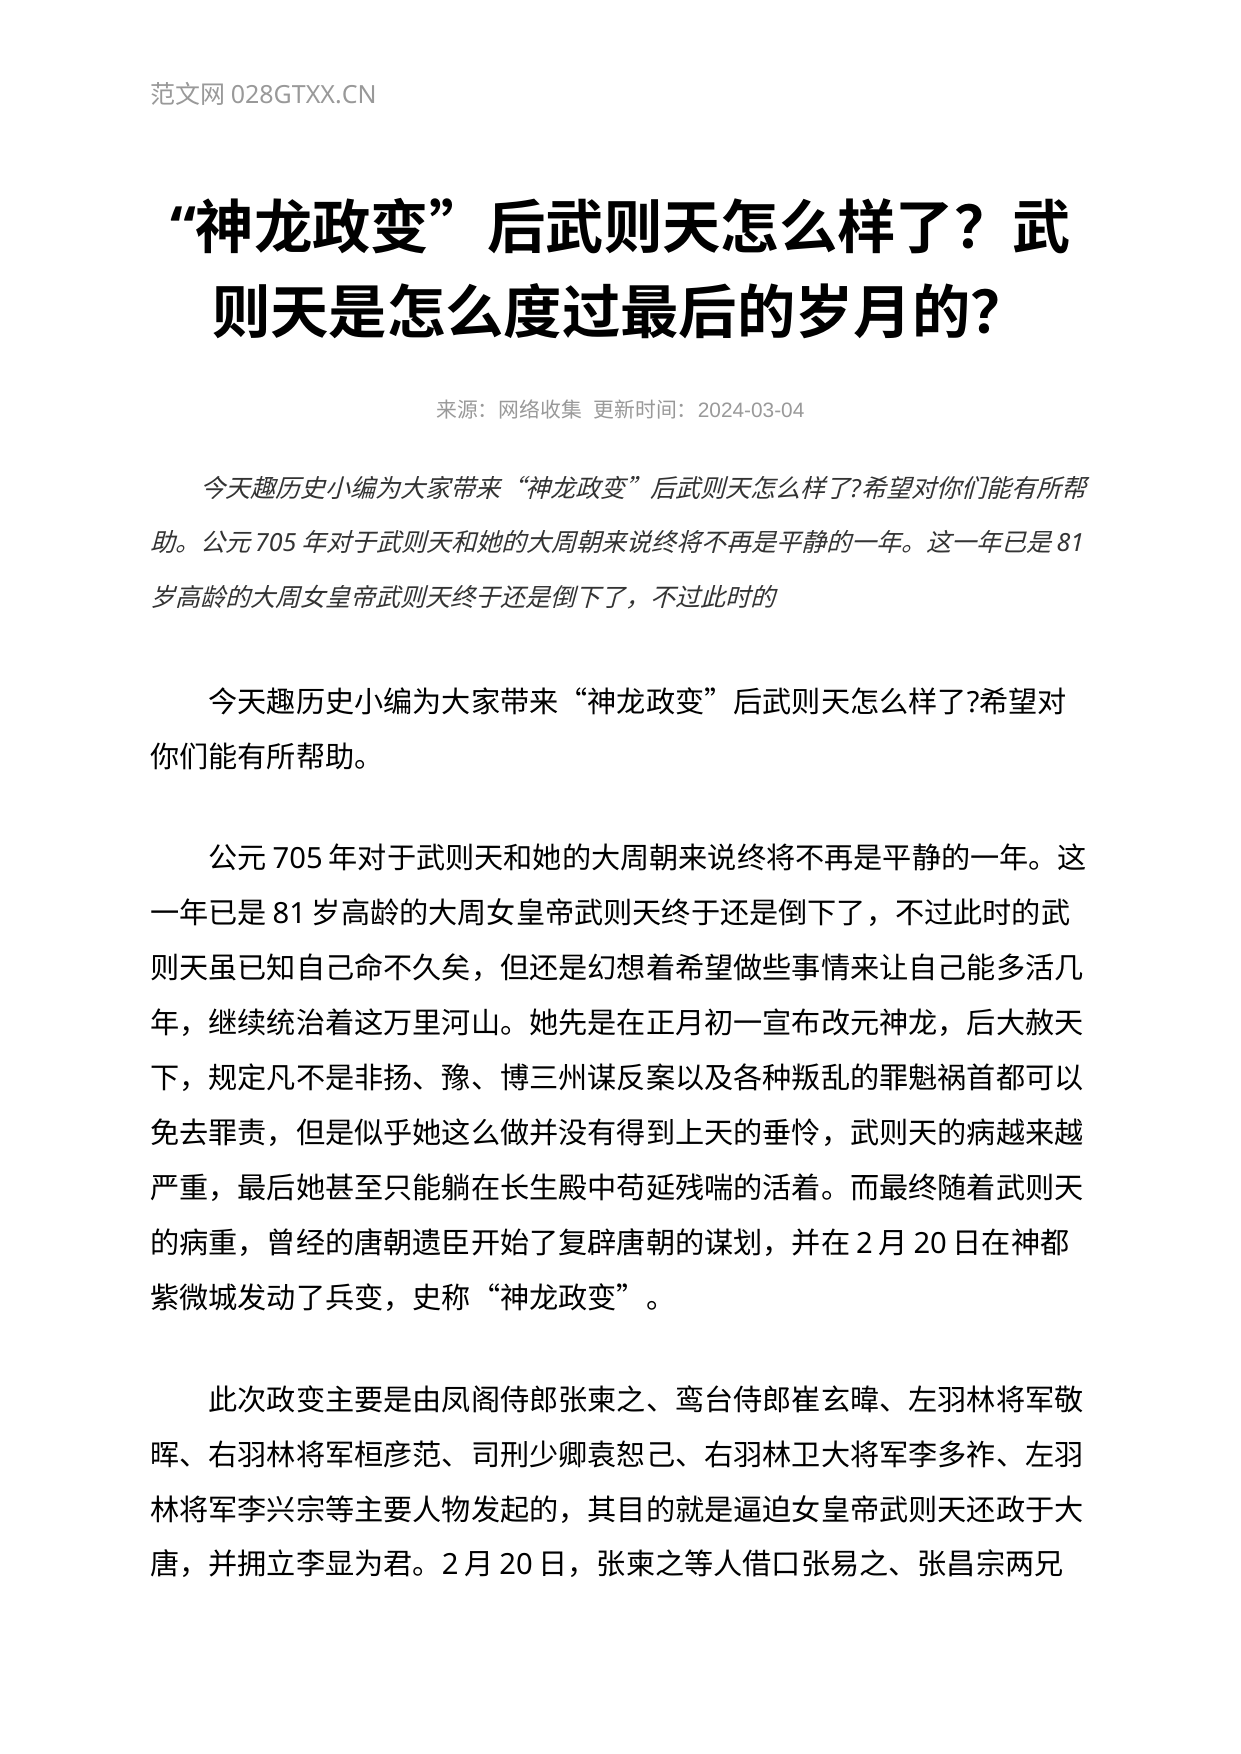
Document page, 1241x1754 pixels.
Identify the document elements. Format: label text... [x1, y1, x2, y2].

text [150, 1376, 1090, 1583]
subtitle “神龙政变”后武则天怎么样了？武则天是怎么度过最后的岁月的？ [150, 181, 1090, 351]
text 来源：网络收集 更新时间：2024-03-04 [150, 397, 1090, 421]
text 公元705年对于武则天和她的大周朝来说终将不再是平静的一年。这一年已是81岁高龄的大周女皇帝武则天终于还是倒下了，不过此时的武则天虽已知自己命不久矣，但还是幻想着希望做些事情来让自己能多活几年，继续统治着这万里河山。她先是在正月初一宣布改元神龙，后大赦天下，规定凡不是非扬、豫、博三州谋反案以及各种叛乱的罪魁祸首都可以免去罪责，但是似乎她这么做并没有得到上天的垂怜，武则天的病越来越严重，最后她甚至只能躺在长生殿中苟延残喘的活着。而最终随着武则天的病重，曾经的唐朝遗臣开始了复辟唐朝的谋划，并在2月20日在神都紫微城发动了兵变，史称“神龙政变”。 [150, 835, 1090, 1317]
text 今天趣历史小编为大家带来“神龙政变”后武则天怎么样了?希望对你们能有所帮助。公元705年对于武则天和她的大周朝来说终将不再是平静的一年。这一年已是81岁高龄的大周女皇帝武则天终于还是倒下了，不过此时的 [150, 468, 1090, 613]
text 今天趣历史小编为大家带来“神龙政变”后武则天怎么样了?希望对你们能有所帮助。 [150, 678, 1090, 776]
